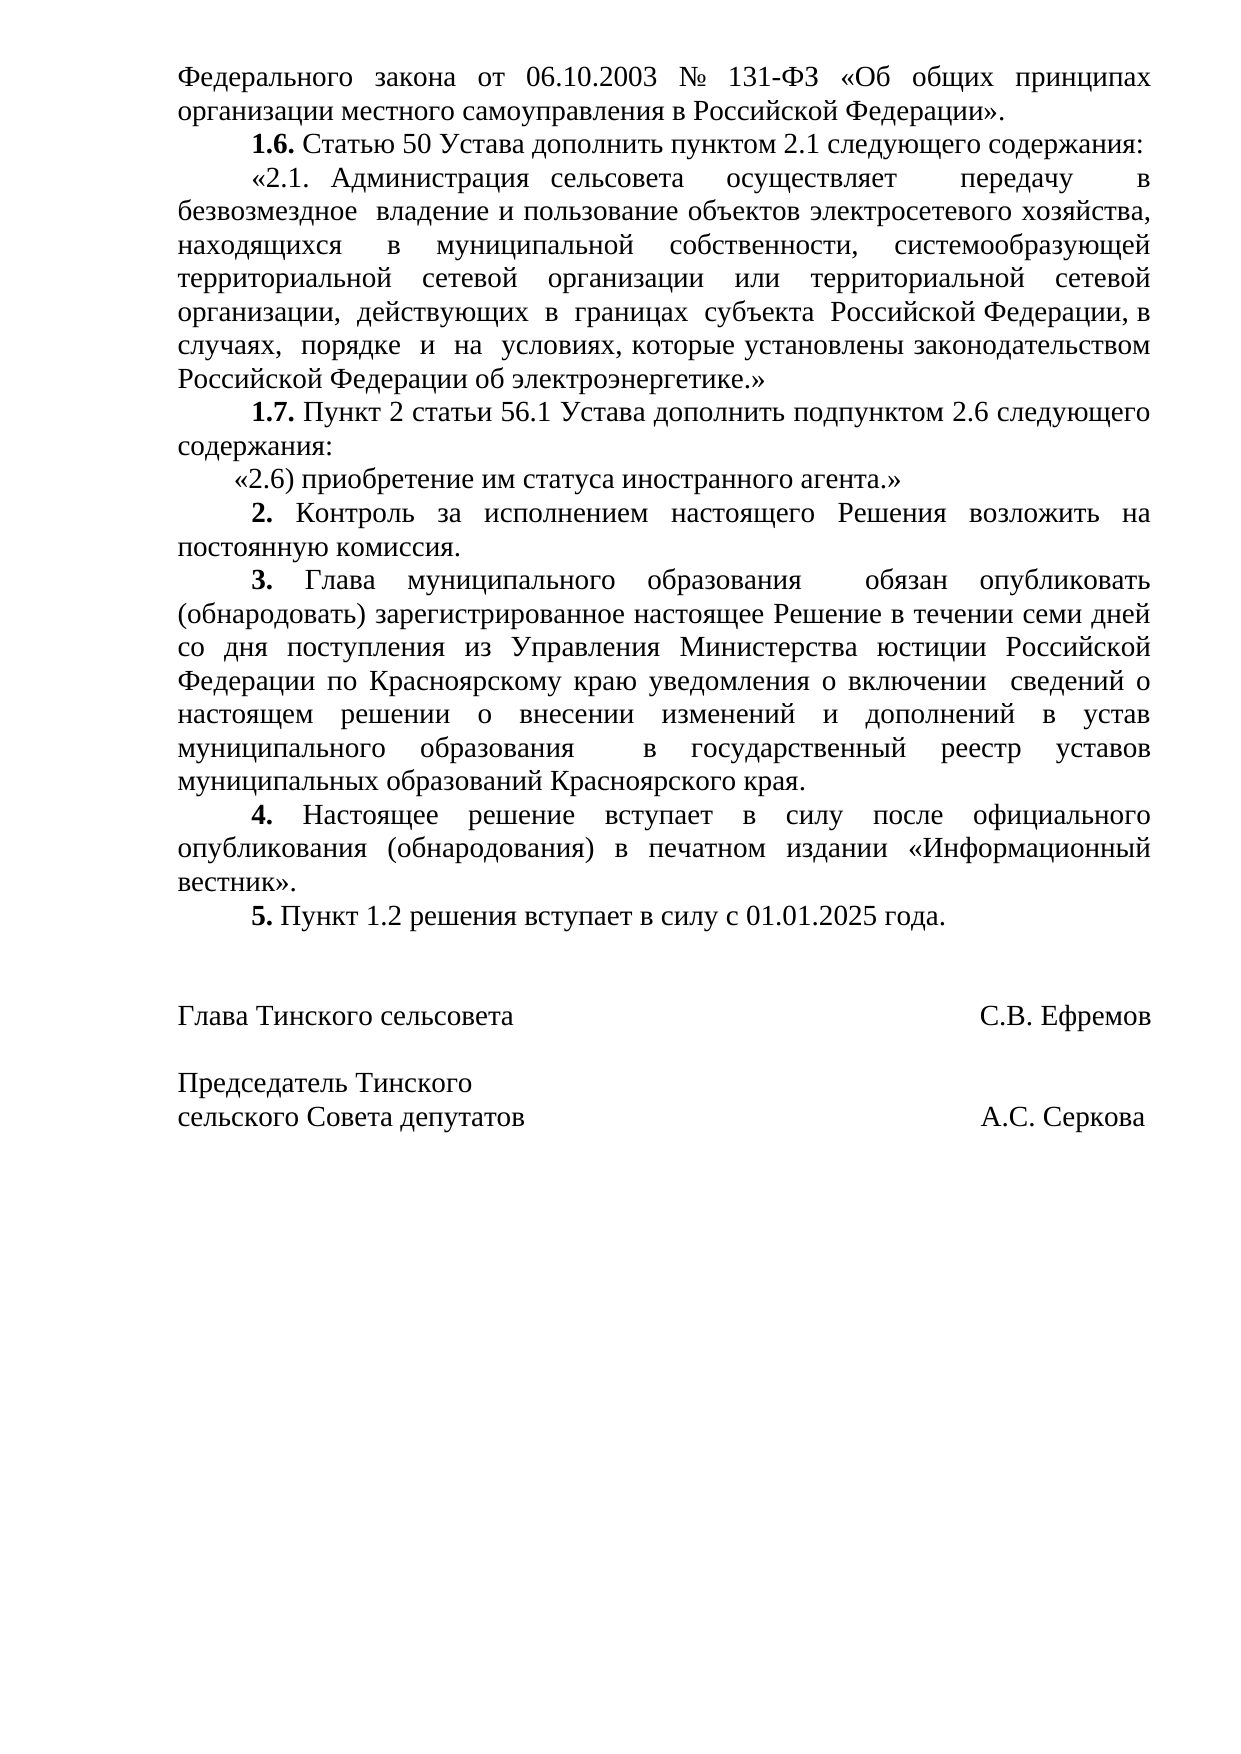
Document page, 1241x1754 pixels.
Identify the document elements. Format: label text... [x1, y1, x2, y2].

text «2.1. Администрация сельсовета осуществляет передачу в безвозмездное владение и пользование объектов электросетевого хозяйства, находящихся в муниципальной собственности, системообразующей территориальной сетевой организации или территориальной сетевой организации, действующих в границах субъекта Российской Федерации, в случаях, порядке и на условиях, которые установлены законодательством Российской Федерации об электроэнергетике.» [177, 160, 1152, 394]
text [177, 59, 1152, 126]
text сельского Совета депутатов А.С. Серкова [177, 1099, 1152, 1132]
text 1.6. Статью 50 Устава дополнить пунктом 2.1 следующего содержания: [177, 126, 1152, 160]
text 5. Пункт 1.2 решения вступает в силу с 01.01.2025 года. [177, 898, 1152, 931]
text 2. Контроль за исполнением настоящего Решения возложить на постоянную комиссия. [177, 495, 1152, 562]
text Глава Тинского сельсовета С.В. Ефремов [177, 998, 1152, 1032]
text 1.7. Пункт 2 статьи 56.1 Устава дополнить подпунктом 2.6 следующего содержания: [177, 394, 1152, 462]
text 3. Глава муниципального образования обязан опубликовать (обнародовать) зарегистрированное настоящее Решение в течении семи дней со дня поступления из Управления Министерства юстиции Российской Федерации по Красноярскому краю уведомления о включении сведений о настоящем решении о внесении изменений и дополнений в устав муниципального образования в государственный реестр уставов муниципальных образований Красноярского края. [177, 562, 1152, 797]
text «2.6) приобретение им статуса иностранного агента.» [177, 462, 1152, 495]
text Председатель Тинского [177, 1065, 1152, 1099]
text 4. Настоящее решение вступает в силу после официального опубликования (обнародования) в печатном издании «Информационный вестник». [177, 797, 1152, 898]
